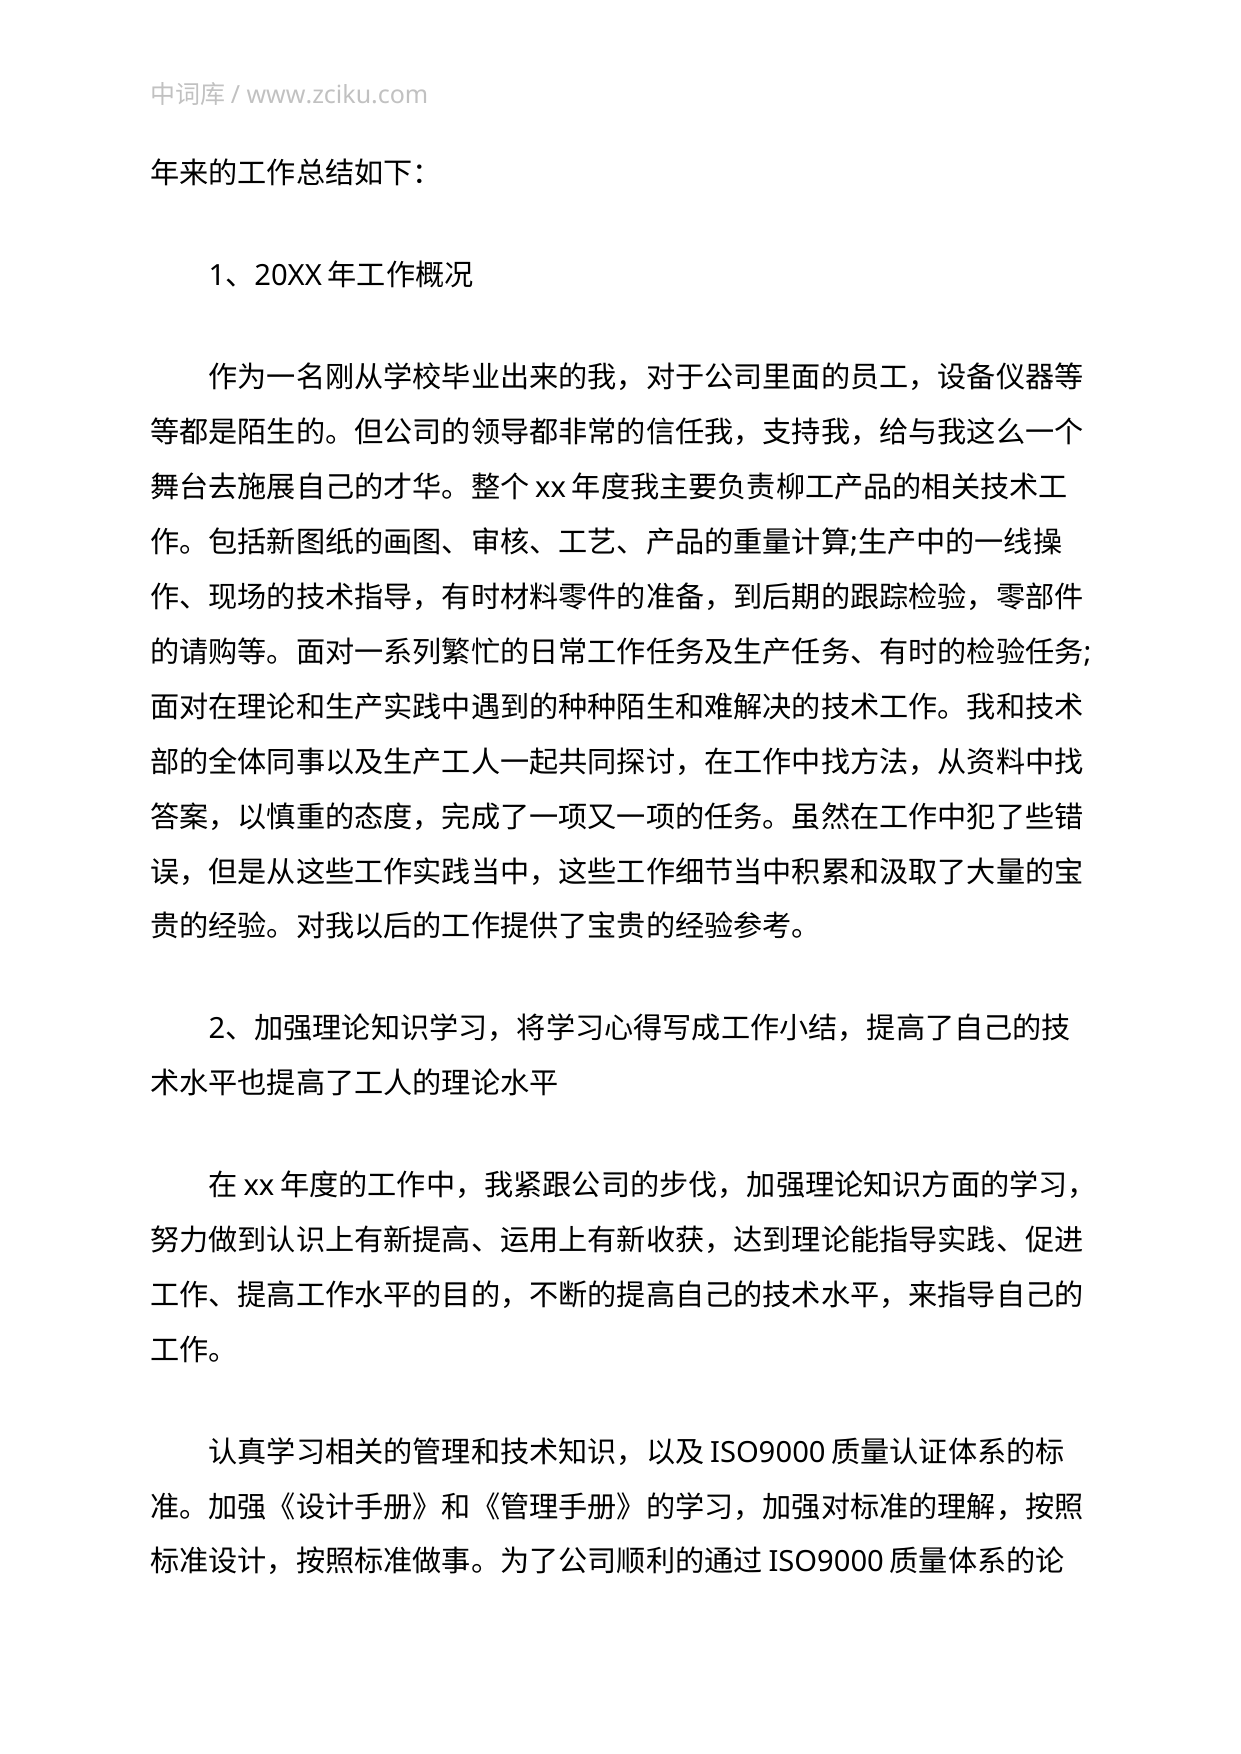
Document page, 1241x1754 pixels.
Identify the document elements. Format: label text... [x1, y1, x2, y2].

text 在xx年度的工作中，我紧跟公司的步伐，加强理论知识方面的学习，努力做到认识上有新提高、运用上有新收获，达到理论能指导实践、促进工作、提高工作水平的目的，不断的提高自己的技术水平，来指导自己的工作。 [150, 1162, 1090, 1369]
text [150, 1428, 1090, 1580]
text 作为一名刚从学校毕业出来的我，对于公司里面的员工，设备仪器等等都是陌生的。但公司的领导都非常的信任我，支持我，给与我这么一个舞台去施展自己的才华。整个xx年度我主要负责柳工产品的相关技术工作。包括新图纸的画图、审核、工艺、产品的重量计算;生产中的一线操作、现场的技术指导，有时材料零件的准备，到后期的跟踪检验，零部件的请购等。面对一系列繁忙的日常工作任务及生产任务、有时的检验任务;面对在理论和生产实践中遇到的种种陌生和难解决的技术工作。我和技术部的全体同事以及生产工人一起共同探讨，在工作中找方法，从资料中找答案，以慎重的态度，完成了一项又一项的任务。虽然在工作中犯了些错误，但是从这些工作实践当中，这些工作细节当中积累和汲取了大量的宝贵的经验。对我以后的工作提供了宝贵的经验参考。 [150, 354, 1090, 945]
text 2、加强理论知识学习，将学习心得写成工作小结，提高了自己的技术水平也提高了工人的理论水平 [150, 1005, 1090, 1102]
text 1、20XX年工作概况 [150, 252, 1090, 294]
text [150, 150, 1090, 192]
